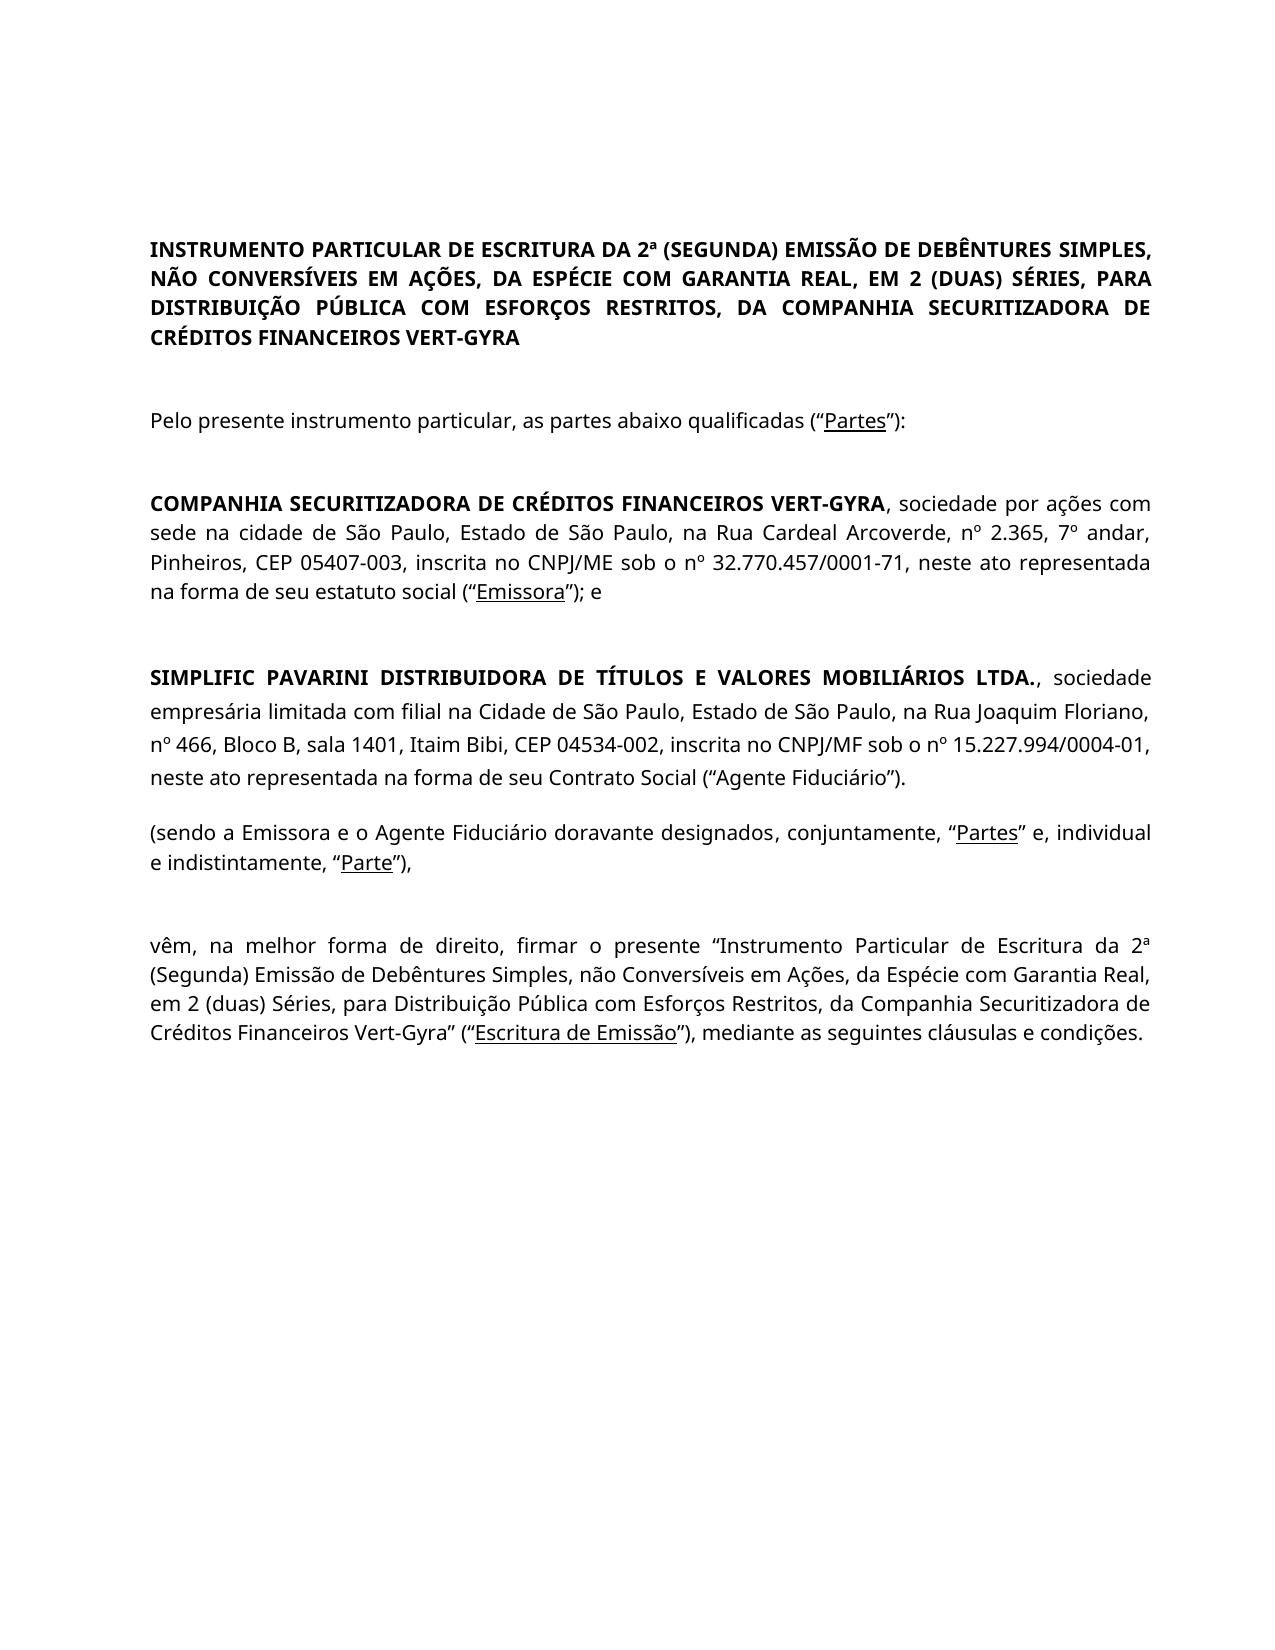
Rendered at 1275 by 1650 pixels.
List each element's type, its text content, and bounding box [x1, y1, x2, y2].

text Pelo presente instrumento particular, as partes abaixo qualificadas (“Partes”): [150, 405, 1152, 434]
text INSTRUMENTO PARTICULAR DE ESCRITURA DA 2ª (SEGUNDA) EMISSÃO DE DEBÊNTURES SIMPLES, NÃO CONVERSÍVEIS EM AÇÕES, DA ESPÉCIE COM GARANTIA REAL, EM 2 (DUAS) SÉRIES, PARA DISTRIBUIÇÃO PÚBLICA COM ESFORÇOS RESTRITOS, DA COMPANHIA SECURITIZADORA DE CRÉDITOS FINANCEIROS VERT-GYRA [150, 234, 1152, 351]
text (sendo a Emissora e o Agente Fiduciário doravante designados, conjuntamente, “Partes” e, individual e indistintamente, “Parte”), [150, 817, 1152, 876]
text COMPANHIA SECURITIZADORA DE CRÉDITOS FINANCEIROS VERT-GYRA, sociedade por ações com sede na cidade de São Paulo, Estado de São Paulo, na Rua Cardeal Arcoverde, nº 2.365, 7º andar, Pinheiros, CEP 05407-003, inscrita no CNPJ/ME sob o nº 32.770.457/0001-71, neste ato representada na forma de seu estatuto social (“Emissora”); e [150, 488, 1152, 605]
text SIMPLIFIC PAVARINI DISTRIBUIDORA DE TÍTULOS E VALORES MOBILIÁRIOS LTDA., sociedade empresária limitada com filial na Cidade de São Paulo, Estado de São Paulo, na Rua Joaquim Floriano, nº 466, Bloco B, sala 1401, Itaim Bibi, CEP 04534-002, inscrita no CNPJ/MF sob o nº 15.227.994/0004-01, neste ato representada na forma de seu Contrato Social (“Agente Fiduciário”). [150, 659, 1152, 792]
text vêm, na melhor forma de direito, firmar o presente “Instrumento Particular de Escritura da 2ª (Segunda) Emissão de Debêntures Simples, não Conversíveis em Ações, da Espécie com Garantia Real, em 2 (duas) Séries, para Distribuição Pública com Esforços Restritos, da Companhia Securitizadora de Créditos Financeiros Vert-Gyra” (“Escritura de Emissão”), mediante as seguintes cláusulas e condições. [150, 930, 1152, 1047]
